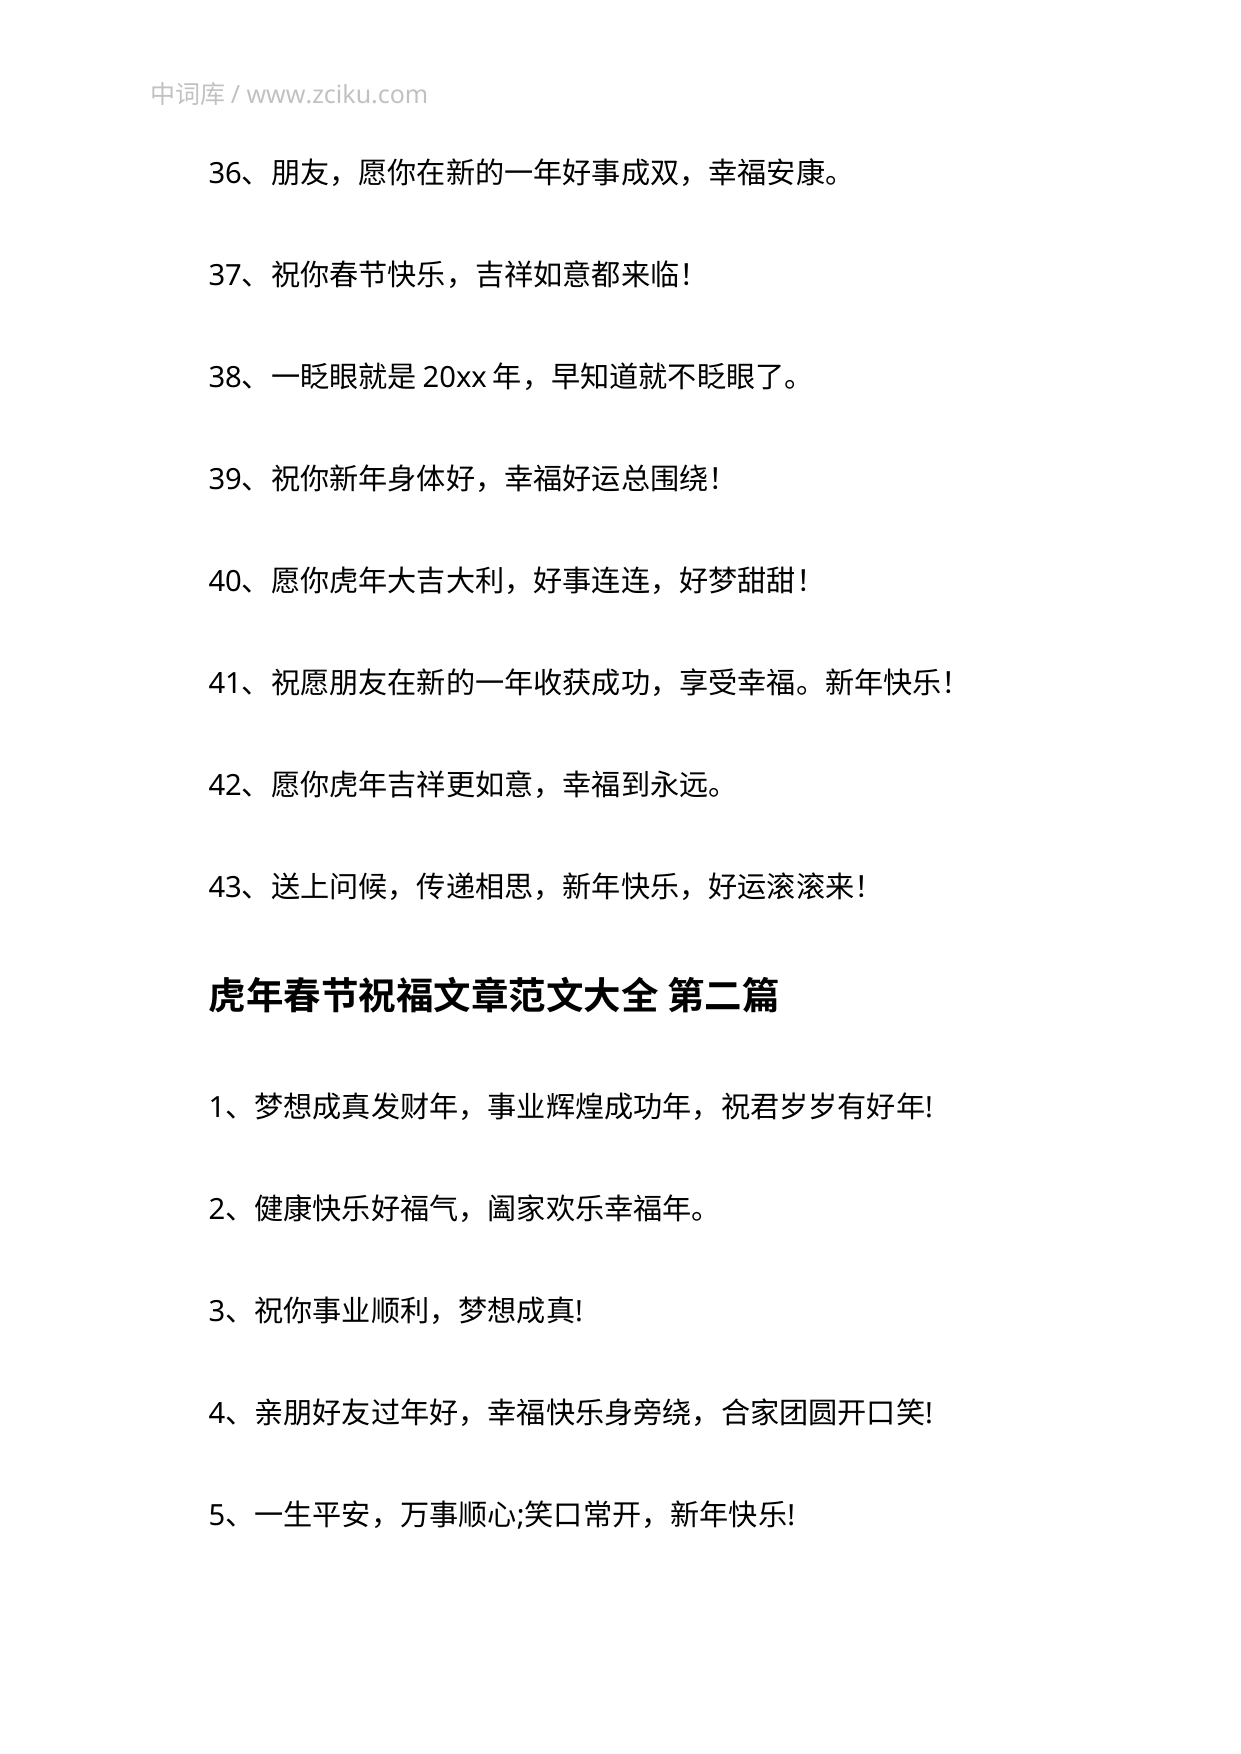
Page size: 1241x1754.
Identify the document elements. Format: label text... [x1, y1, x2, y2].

text 36、朋友，愿你在新的一年好事成双，幸福安康。 [150, 150, 1090, 192]
text 4、亲朋好友过年好，幸福快乐身旁绕，合家团圆开口笑! [150, 1389, 1090, 1432]
text 2、健康快乐好福气，阖家欢乐幸福年。 [150, 1185, 1090, 1228]
text 5、一生平安，万事顺心;笑口常开，新年快乐! [150, 1491, 1090, 1533]
text 43、送上问候，传递相思，新年快乐，好运滚滚来！ [150, 864, 1090, 906]
text 41、祝愿朋友在新的一年收获成功，享受幸福。新年快乐！ [150, 660, 1090, 702]
text 39、祝你新年身体好，幸福好运总围绕！ [150, 456, 1090, 498]
text 37、祝你春节快乐，吉祥如意都来临！ [150, 252, 1090, 294]
text 40、愿你虎年大吉大利，好事连连，好梦甜甜！ [150, 558, 1090, 600]
text 虎年春节祝福文章范文大全 第二篇 [150, 966, 1090, 1020]
text 42、愿你虎年吉祥更如意，幸福到永远。 [150, 762, 1090, 804]
text 3、祝你事业顺利，梦想成真! [150, 1287, 1090, 1329]
text 38、一眨眼就是20xx年，早知道就不眨眼了。 [150, 354, 1090, 396]
text 1、梦想成真发财年，事业辉煌成功年，祝君岁岁有好年! [150, 1083, 1090, 1126]
